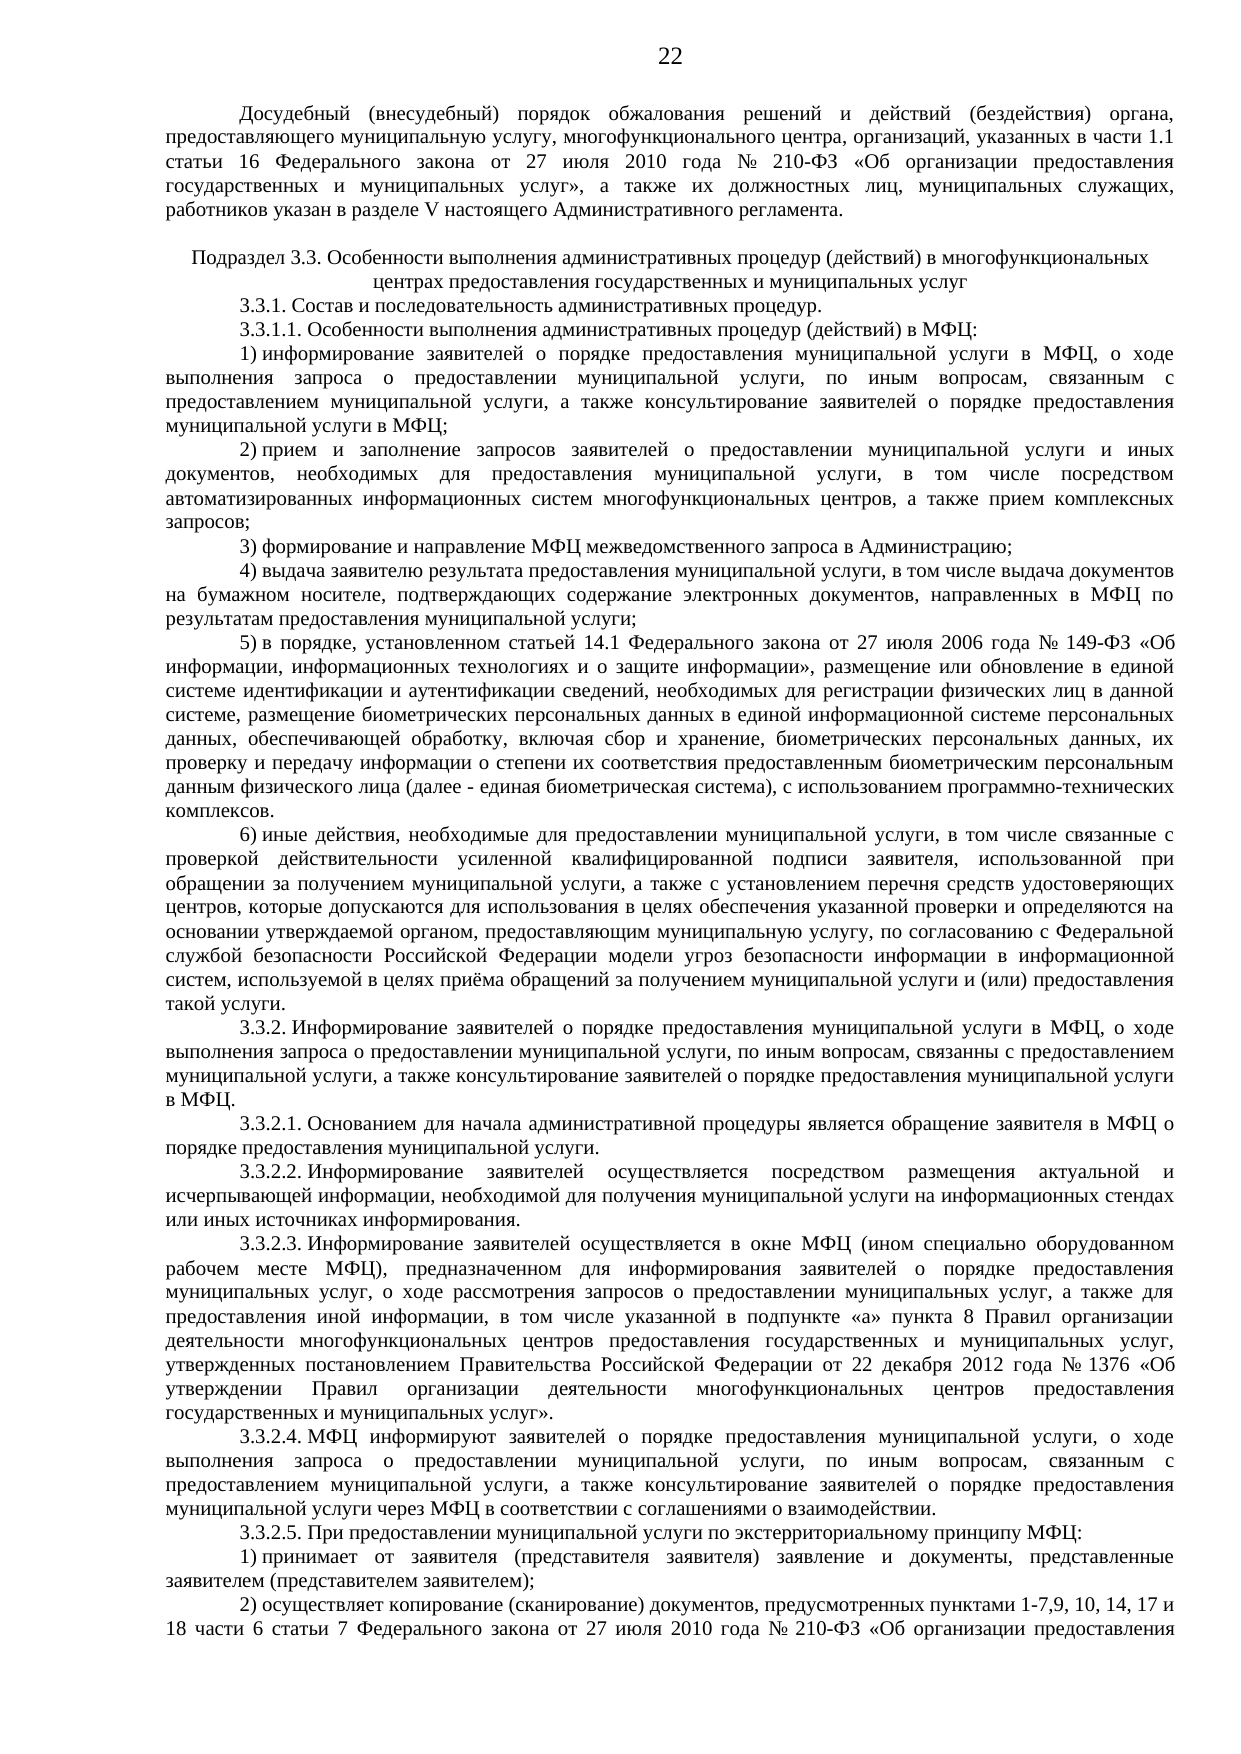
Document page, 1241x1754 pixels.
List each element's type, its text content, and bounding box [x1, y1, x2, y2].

text 1) информирование заявителей о порядке предоставления муниципальной услуги в МФЦ, о ходе выполнения запроса о предоставлении муниципальной услуги, по иным вопросам, связанным с предоставлением муниципальной услуги, а также консультирование заявителей о порядке предоставления муниципальной услуги в МФЦ; [165, 341, 1175, 437]
text 3.3.2. Информирование заявителей о порядке предоставления муниципальной услуги в МФЦ, о ходе выполнения запроса о предоставлении муниципальной услуги, по иным вопросам, связанны с предоставлением муниципальной услуги, а также консультирование заявителей о порядке предоставления муниципальной услуги в МФЦ. [165, 1015, 1175, 1111]
text Подраздел 3.3. Особенности выполнения административных процедур (действий) в многофункциональных центрах предоставления государственных и муниципальных услуг [165, 245, 1175, 293]
text 3.3.1.1. Особенности выполнения административных процедур (действий) в МФЦ: [165, 317, 1175, 341]
text 2) прием и заполнение запросов заявителей о предоставлении муниципальной услуги и иных документов, необходимых для предоставления муниципальной услуги, в том числе посредством автоматизированных информационных систем многофункциональных центров, а также прием комплексных запросов; [165, 437, 1175, 533]
text 3.3.2.1. Основанием для начала административной процедуры является обращение заявителя в МФЦ о порядке предоставления муниципальной услуги. [165, 1111, 1175, 1159]
text 5) в порядке, установленном статьей 14.1 Федерального закона от 27 июля 2006 года № 149-ФЗ «Об информации, информационных технологиях и о защите информации», размещение или обновление в единой системе идентификации и аутентификации сведений, необходимых для регистрации физических лиц в данной системе, размещение биометрических персональных данных в единой информационной системе персональных данных, обеспечивающей обработку, включая сбор и хранение, биометрических персональных данных, их проверку и передачу информации о степени их соответствия предоставленным биометрическим персональным данным физического лица (далее - единая биометрическая система), с использованием программно-технических комплексов. [165, 630, 1175, 822]
text 3.3.2.3. Информирование заявителей осуществляется в окне МФЦ (ином специально оборудованном рабочем месте МФЦ), предназначенном для информирования заявителей о порядке предоставления муниципальных услуг, о ходе рассмотрения запросов о предоставлении муниципальных услуг, а также для предоставления иной информации, в том числе указанной в подпункте «а» пункта 8 Правил организации деятельности многофункциональных центров предоставления государственных и муниципальных услуг, утвержденных постановлением Правительства Российской Федерации от 22 декабря 2012 года № 1376 «Об утверждении Правил организации деятельности многофункциональных центров предоставления государственных и муниципальных услуг». [165, 1231, 1175, 1424]
text 3) формирование и направление МФЦ межведомственного запроса в Администрацию; [165, 533, 1175, 558]
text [165, 1592, 1175, 1640]
text 6) иные действия, необходимые для предоставлении муниципальной услуги, в том числе связанные с проверкой действительности усиленной квалифицированной подписи заявителя, использованной при обращении за получением муниципальной услуги, а также с установлением перечня средств удостоверяющих центров, которые допускаются для использования в целях обеспечения указанной проверки и определяются на основании утверждаемой органом, предоставляющим муниципальную услугу, по согласованию с Федеральной службой безопасности Российской Федерации модели угроз безопасности информации в информационной систем, используемой в целях приёма обращений за получением муниципальной услуги и (или) предоставления такой услуги. [165, 822, 1175, 1015]
text 4) выдача заявителю результата предоставления муниципальной услуги, в том числе выдача документов на бумажном носителе, подтверждающих содержание электронных документов, направленных в МФЦ по результатам предоставления муниципальной услуги; [165, 558, 1175, 630]
text Досудебный (внесудебный) порядок обжалования решений и действий (бездействия) органа, предоставляющего муниципальную услугу, многофункционального центра, организаций, указанных в части 1.1 статьи 16 Федерального закона от 27 июля 2010 года № 210-ФЗ «Об организации предоставления государственных и муниципальных услуг», а также их должностных лиц, муниципальных служащих, работников указан в разделе V настоящего Административного регламента. [165, 100, 1175, 221]
text 3.3.2.4. МФЦ информируют заявителей о порядке предоставления муниципальной услуги, о ходе выполнения запроса о предоставлении муниципальной услуги, по иным вопросам, связанным с предоставлением муниципальной услуги, а также консультирование заявителей о порядке предоставления муниципальной услуги через МФЦ в соответствии с соглашениями о взаимодействии. [165, 1424, 1175, 1520]
text 3.3.1. Состав и последовательность административных процедур. [165, 293, 1175, 317]
text 3.3.2.5. При предоставлении муниципальной услуги по экстерриториальному принципу МФЦ: [165, 1520, 1175, 1544]
text 3.3.2.2. Информирование заявителей осуществляется посредством размещения актуальной и исчерпывающей информации, необходимой для получения муниципальной услуги на информационных стендах или иных источниках информирования. [165, 1159, 1175, 1231]
text 1) принимает от заявителя (представителя заявителя) заявление и документы, представленные заявителем (представителем заявителем); [165, 1544, 1175, 1592]
